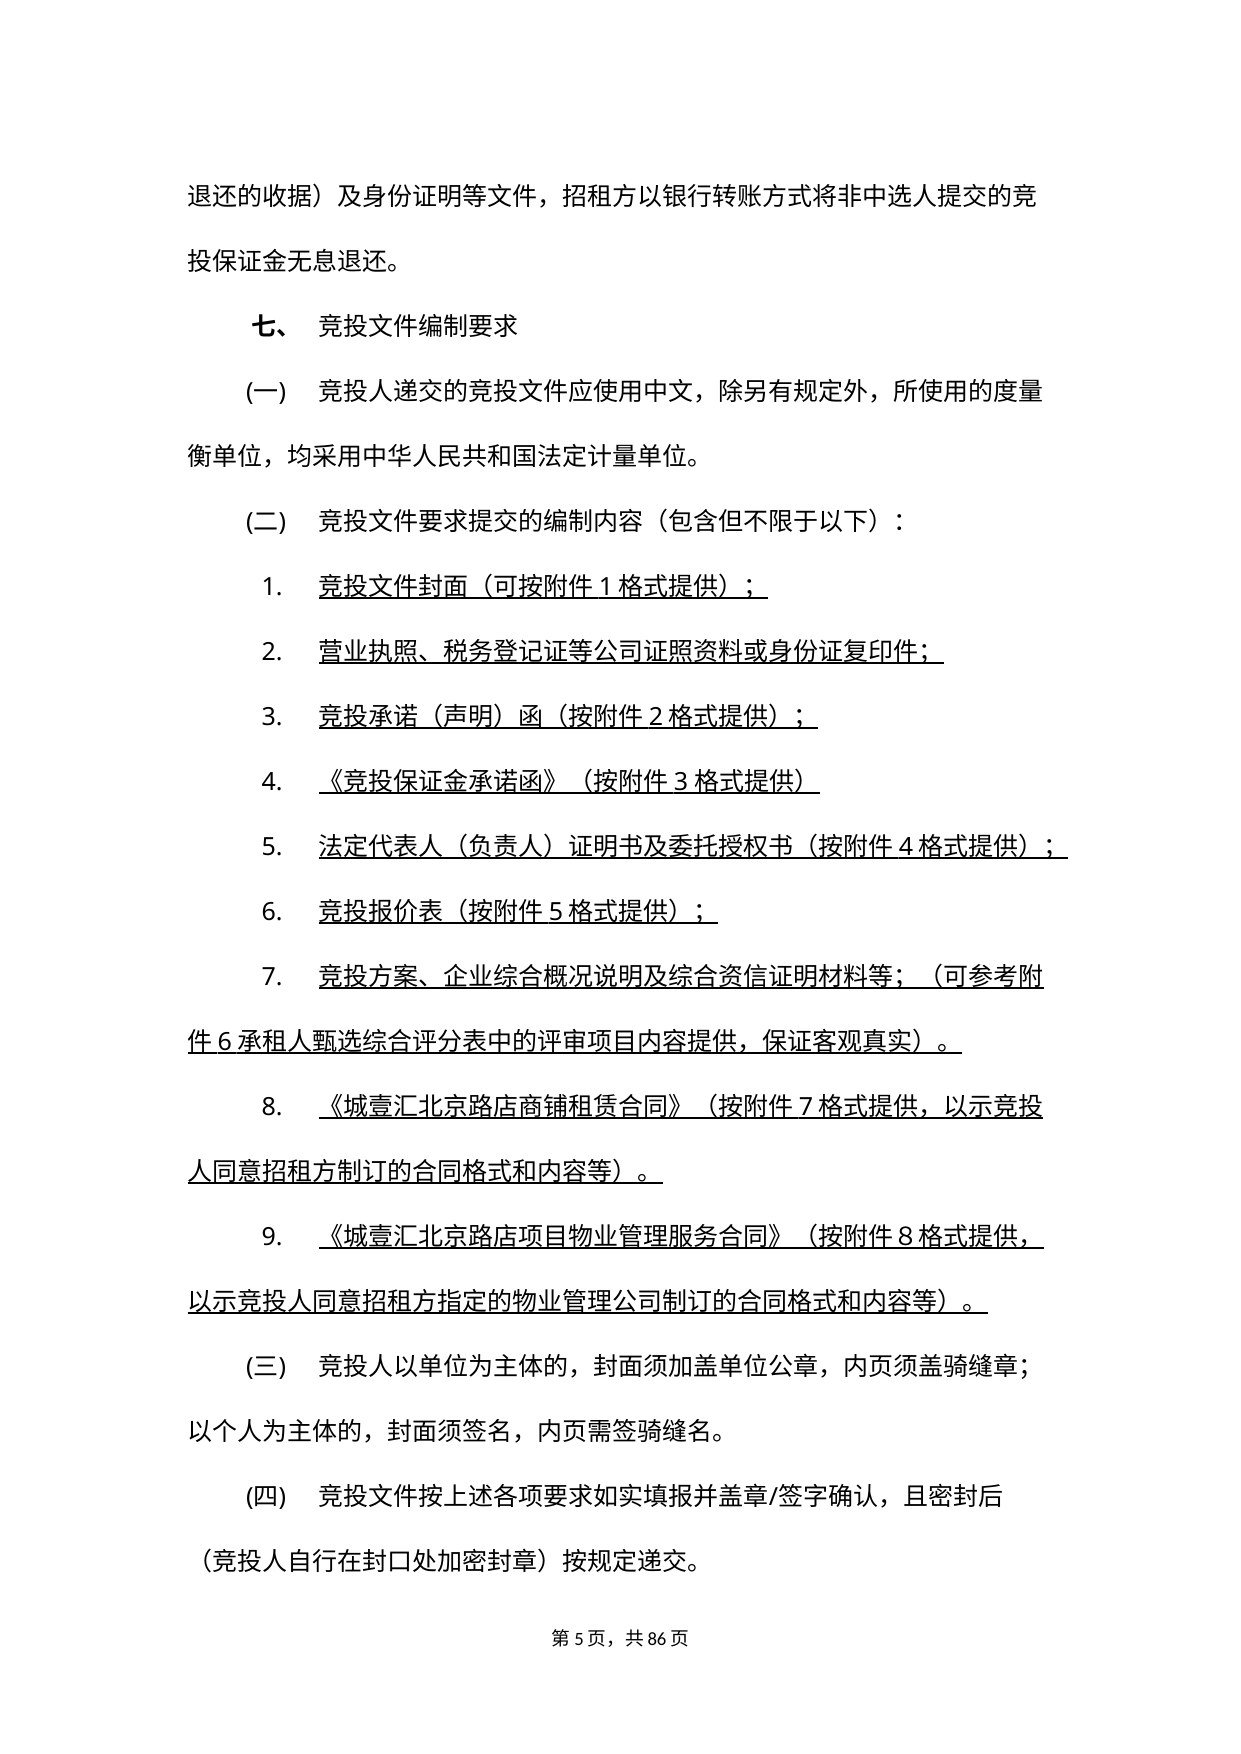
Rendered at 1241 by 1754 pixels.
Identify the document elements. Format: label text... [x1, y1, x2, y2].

list 竞投人递交的竞投文件应使用中文，除另有规定外，所使用的度量衡单位，均采用中华人民共和国法定计量单位。 [187, 357, 1053, 487]
list 《竞投保证金承诺函》（按附件3 格式提供） [187, 747, 1053, 812]
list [187, 162, 1053, 292]
list 竞投文件编制要求 [251, 292, 1053, 357]
list 竞投人以单位为主体的，封面须加盖单位公章，内页须盖骑缝章；以个人为主体的，封面须签名，内页需签骑缝名。 [187, 1332, 1053, 1462]
list 《城壹汇北京路店商铺租赁合同》（按附件7格式提供，以示竞投人同意招租方制订的合同格式和内容等）。 [187, 1072, 1053, 1202]
list 营业执照、税务登记证等公司证照资料或身份证复印件； [187, 617, 1053, 682]
list 竞投报价表（按附件5格式提供）； [187, 877, 1053, 942]
list 法定代表人（负责人）证明书及委托授权书（按附件4格式提供）； [187, 812, 1053, 877]
list 竞投文件按上述各项要求如实填报并盖章/签字确认，且密封后（竞投人自行在封口处加密封章）按规定递交。 [187, 1462, 1053, 1592]
list 竞投文件封面（可按附件1格式提供）； [187, 552, 1053, 617]
list 《城壹汇北京路店项目物业管理服务合同》（按附件８格式提供，以示竞投人同意招租方指定的物业管理公司制订的合同格式和内容等）。 [187, 1202, 1053, 1332]
list 竞投承诺（声明）函（按附件2格式提供）； [187, 682, 1053, 747]
list 竞投文件要求提交的编制内容（包含但不限于以下）： [187, 487, 1053, 552]
list 竞投方案、企业综合概况说明及综合资信证明材料等；（可参考附件6承租人甄选综合评分表中的评审项目内容提供，保证客观真实）。 [187, 942, 1053, 1072]
